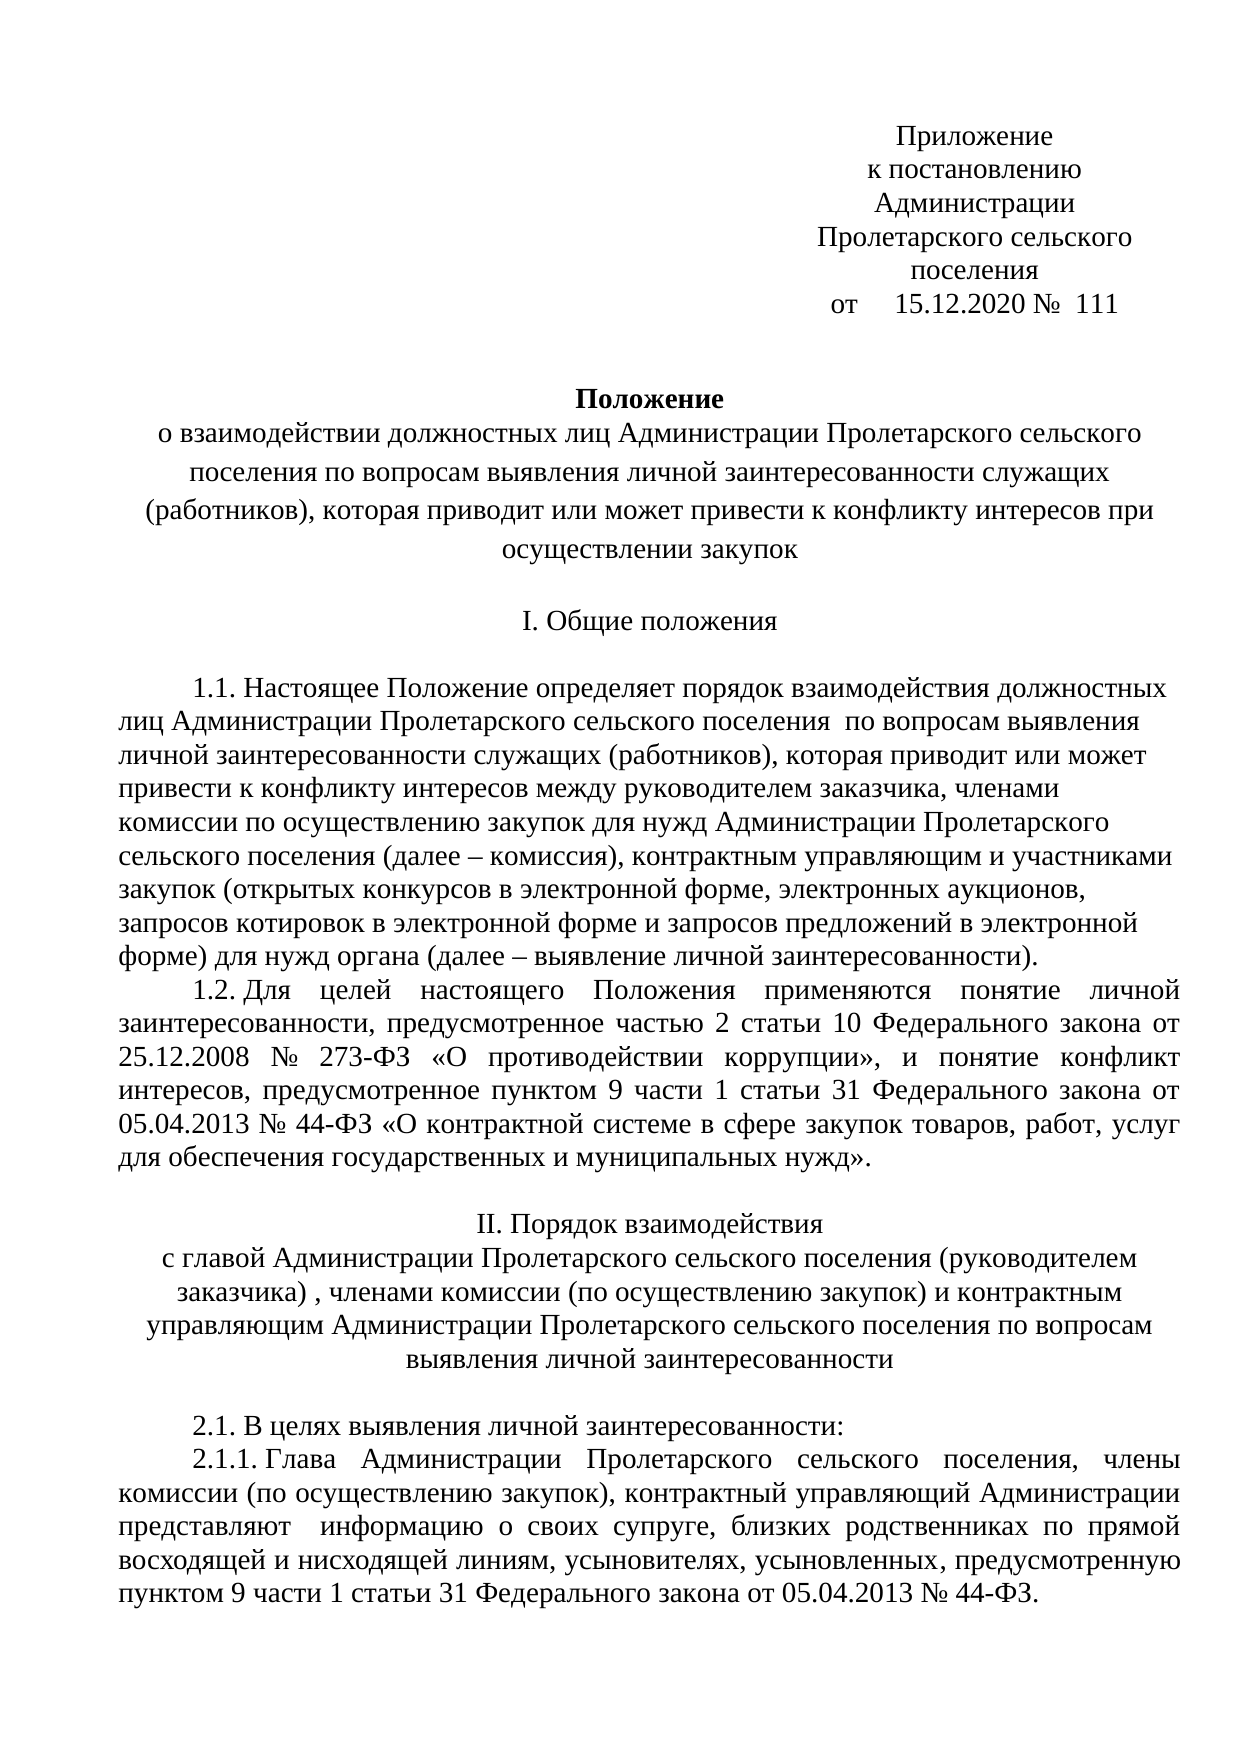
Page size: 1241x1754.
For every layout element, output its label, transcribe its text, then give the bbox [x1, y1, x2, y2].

text Приложение [768, 118, 1181, 152]
text Администрации [768, 185, 1181, 219]
text II. Порядок взаимодействия [118, 1207, 1181, 1240]
text 2.1.1. Глава Администрации Пролетарского сельского поселения, члены комиссии (по осуществлению закупок), контрактный управляющий Администрации представляют информацию о своих супруге, близких родственниках по прямой восходящей и нисходящей линиям, усыновителях, усыновленных, предусмотренную пунктом 9 части 1 статьи 31 Федерального закона от 05.04.2013 № 44-ФЗ. [118, 1441, 1181, 1609]
text с главой Администрации Пролетарского сельского поселения (руководителем заказчика) , членами комиссии (по осуществлению закупок) и контрактным управляющим Администрации Пролетарского сельского поселения по вопросам выявления личной заинтересованности [118, 1240, 1181, 1374]
text Положение [118, 382, 1181, 415]
text 1.2. Для целей настоящего Положения применяются понятие личной заинтересованности, предусмотренное частью 2 статьи 10 Федерального закона от 25.12.2008 № 273-ФЗ «О противодействии коррупции», и понятие конфликт интересов, предусмотренное пунктом 9 части 1 статьи 31 Федерального закона от 05.04.2013 № 44-ФЗ «О контрактной системе в сфере закупок товаров, работ, услуг для обеспечения государственных и муниципальных нужд». [118, 972, 1181, 1173]
text Пролетарского сельского поселения [768, 219, 1181, 286]
text к постановлению [768, 152, 1181, 185]
text 2.1. В целях выявления личной заинтересованности: [118, 1408, 1181, 1441]
text 1.1. Настоящее Положение определяет порядок взаимодействия должностных лиц Администрации Пролетарского сельского поселения по вопросам выявления личной заинтересованности служащих (работников), которая приводит или может привести к конфликту интересов между руководителем заказчика, членами комиссии по осуществлению закупок для нужд Администрации Пролетарского сельского поселения (далее – комиссия), контрактным управляющим и участниками закупок (открытых конкурсов в электронной форме, электронных аукционов, запросов котировок в электронной форме и запросов предложений в электронной форме) для нужд органа (далее – выявление личной заинтересованности). [118, 670, 1181, 972]
text I. Общие положения [118, 603, 1181, 636]
text от 15.12.2020 № 111 [768, 286, 1181, 319]
text о взаимодействии должностных лиц Администрации Пролетарского сельского поселения по вопросам выявления личной заинтересованности служащих (работников), которая приводит или может привести к конфликту интересов при осуществлении закупок [118, 415, 1181, 564]
